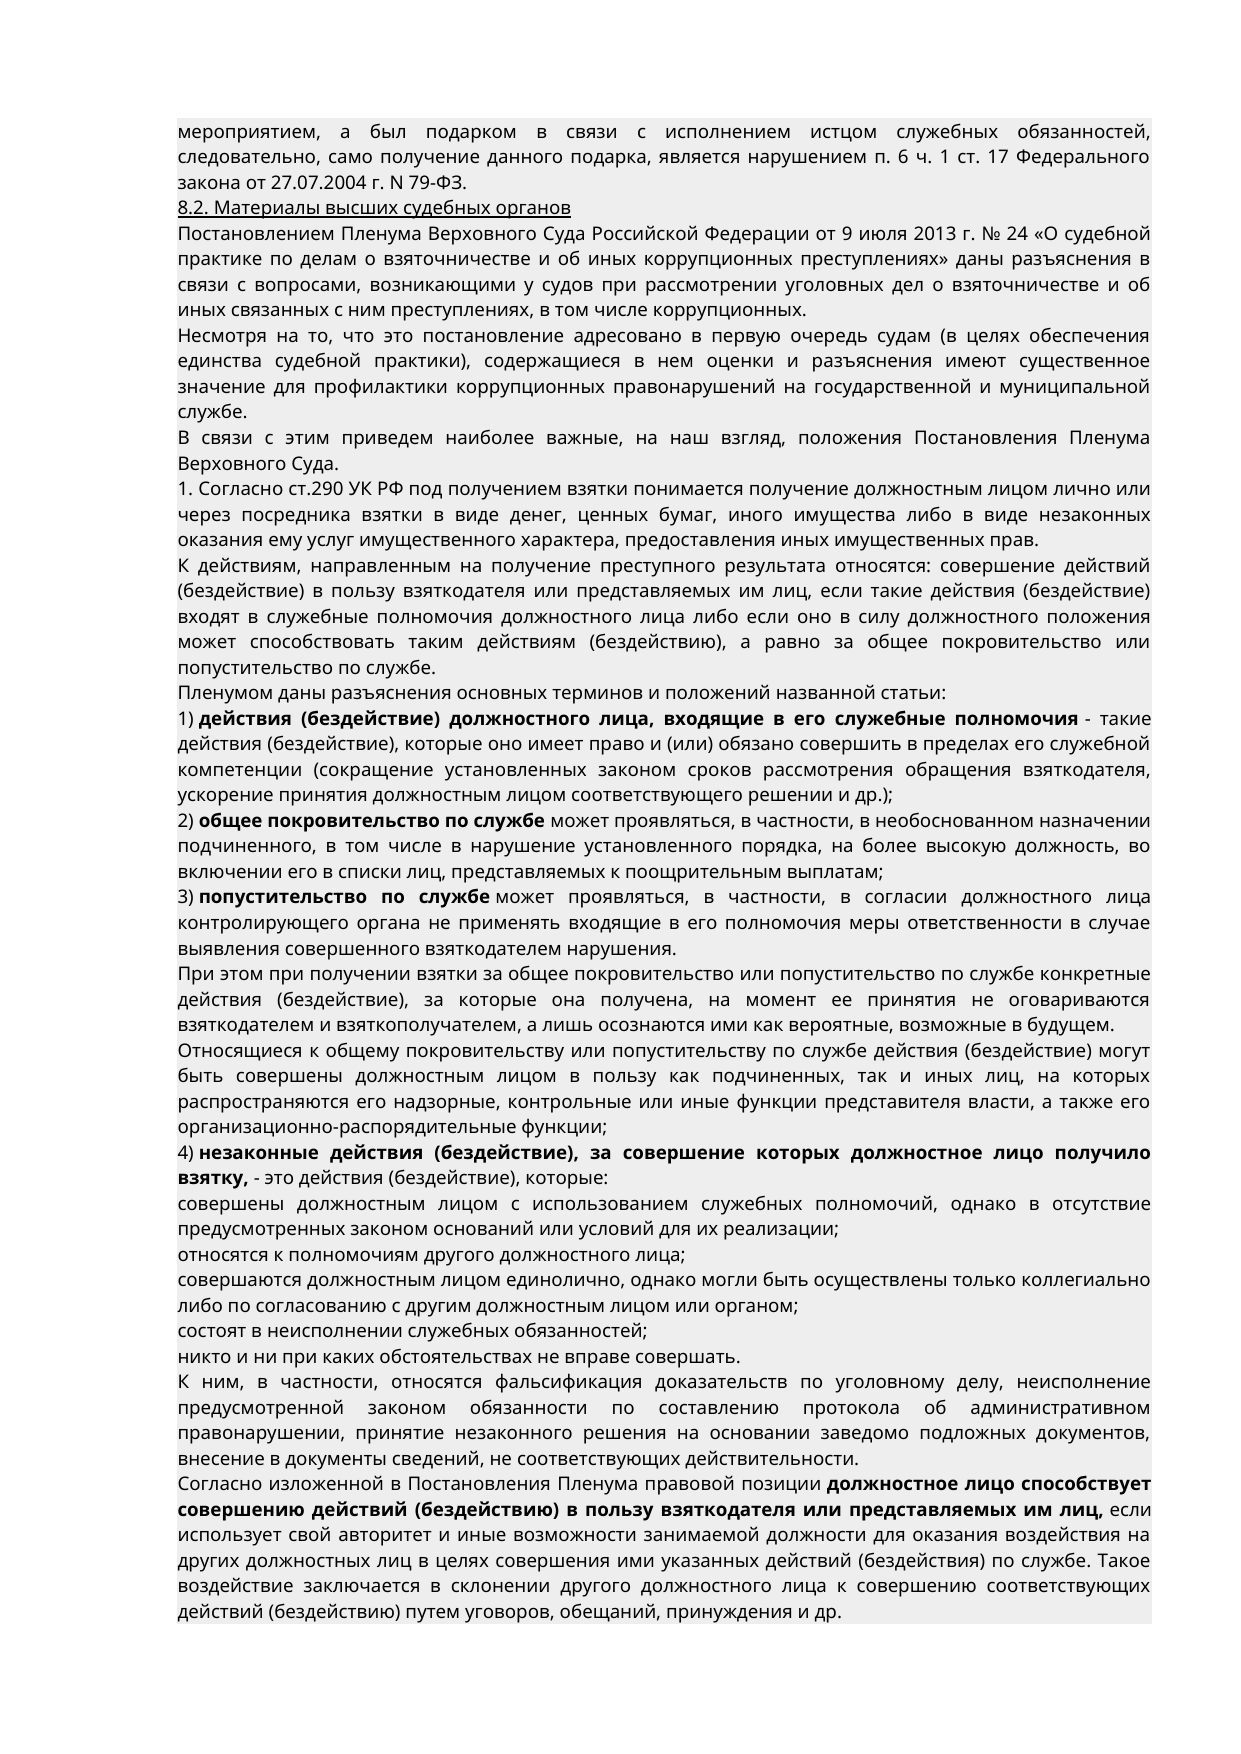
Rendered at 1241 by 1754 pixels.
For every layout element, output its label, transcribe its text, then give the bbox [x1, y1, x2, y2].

text К ним, в частности, относятся фальсификация доказательств по уголовному делу, неисполнение предусмотренной законом обязанности по составлению протокола об административном правонарушении, принятие незаконного решения на основании заведомо подложных документов, внесение в документы сведений, не соответствующих действительности. [177, 1369, 1152, 1471]
text Относящиеся к общему покровительству или попустительству по службе действия (бездействие) могут быть совершены должностным лицом в пользу как подчиненных, так и иных лиц, на которых распространяются его надзорные, контрольные или иные функции представителя власти, а также его организационно-распорядительные функции; [177, 1037, 1152, 1139]
text В связи с этим приведем наиболее важные, на наш взгляд, положения Постановления Пленума Верховного Суда. [177, 424, 1152, 475]
text При этом при получении взятки за общее покровительство или попустительство по службе конкретные действия (бездействие), за которые она получена, на момент ее принятия не оговариваются взяткодателем и взяткополучателем, а лишь осознаются ими как вероятные, возможные в будущем. [177, 960, 1152, 1037]
text состоят в неисполнении служебных обязанностей; [177, 1318, 1152, 1343]
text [177, 118, 1152, 195]
text совершены должностным лицом с использованием служебных полномочий, однако в отсутствие предусмотренных законом оснований или условий для их реализации; [177, 1190, 1152, 1241]
text 2) общее покровительство по службе может проявляться, в частности, в необоснованном назначении подчиненного, в том числе в нарушение установленного порядка, на более высокую должность, во включении его в списки лиц, представляемых к поощрительным выплатам; [177, 807, 1152, 884]
text Постановлением Пленума Верховного Суда Российской Федерации от 9 июля 2013 г. № 24 «О судебной практике по делам о взяточничестве и об иных коррупционных преступлениях» даны разъяснения в связи с вопросами, возникающими у судов при рассмотрении уголовных дел о взяточничестве и об иных связанных с ним преступлениях, в том числе коррупционных. [177, 220, 1152, 322]
text 1. Согласно ст.290 УК РФ под получением взятки понимается получение должностным лицом лично или через посредника взятки в виде денег, ценных бумаг, иного имущества либо в виде незаконных оказания ему услуг имущественного характера, предоставления иных имущественных прав. [177, 475, 1152, 552]
text Несмотря на то, что это постановление адресовано в первую очередь судам (в целях обеспечения единства судебной практики), содержащиеся в нем оценки и разъяснения имеют существенное значение для профилактики коррупционных правонарушений на государственной и муниципальной службе. [177, 322, 1152, 424]
text никто и ни при каких обстоятельствах не вправе совершать. [177, 1343, 1152, 1369]
text 3) попустительство по службе может проявляться, в частности, в согласии должностного лица контролирующего органа не применять входящие в его полномочия меры ответственности в случае выявления совершенного взяткодателем нарушения. [177, 884, 1152, 960]
text 1) действия (бездействие) должностного лица, входящие в его служебные полномочия - такие действия (бездействие), которые оно имеет право и (или) обязано совершить в пределах его служебной компетенции (сокращение установленных законом сроков рассмотрения обращения взяткодателя, ускорение принятия должностным лицом соответствующего решении и др.); [177, 705, 1152, 807]
text Согласно изложенной в Постановления Пленума правовой позиции должностное лицо способствует совершению действий (бездействию) в пользу взяткодателя или представляемых им лиц, если использует свой авторитет и иные возможности занимаемой должности для оказания воздействия на других должностных лиц в целях совершения ими указанных действий (бездействия) по службе. Такое воздействие заключается в склонении другого должностного лица к совершению соответствующих действий (бездействию) путем уговоров, обещаний, принуждения и др. [177, 1471, 1152, 1624]
text Пленумом даны разъяснения основных терминов и положений названной статьи: [177, 679, 1152, 705]
text 4) незаконные действия (бездействие), за совершение которых должностное лицо получило взятку, - это действия (бездействие), которые: [177, 1139, 1152, 1190]
text относятся к полномочиям другого должностного лица; [177, 1241, 1152, 1267]
text 8.2. Материалы высших судебных органов [177, 195, 1152, 220]
text К действиям, направленным на получение преступного результата относятся: совершение действий (бездействие) в пользу взяткодателя или представляемых им лиц, если такие действия (бездействие) входят в служебные полномочия должностного лица либо если оно в силу должностного положения может способствовать таким действиям (бездействию), а равно за общее покровительство или попустительство по службе. [177, 552, 1152, 679]
text совершаются должностным лицом единолично, однако могли быть осуществлены только коллегиально либо по согласованию с другим должностным лицом или органом; [177, 1267, 1152, 1318]
